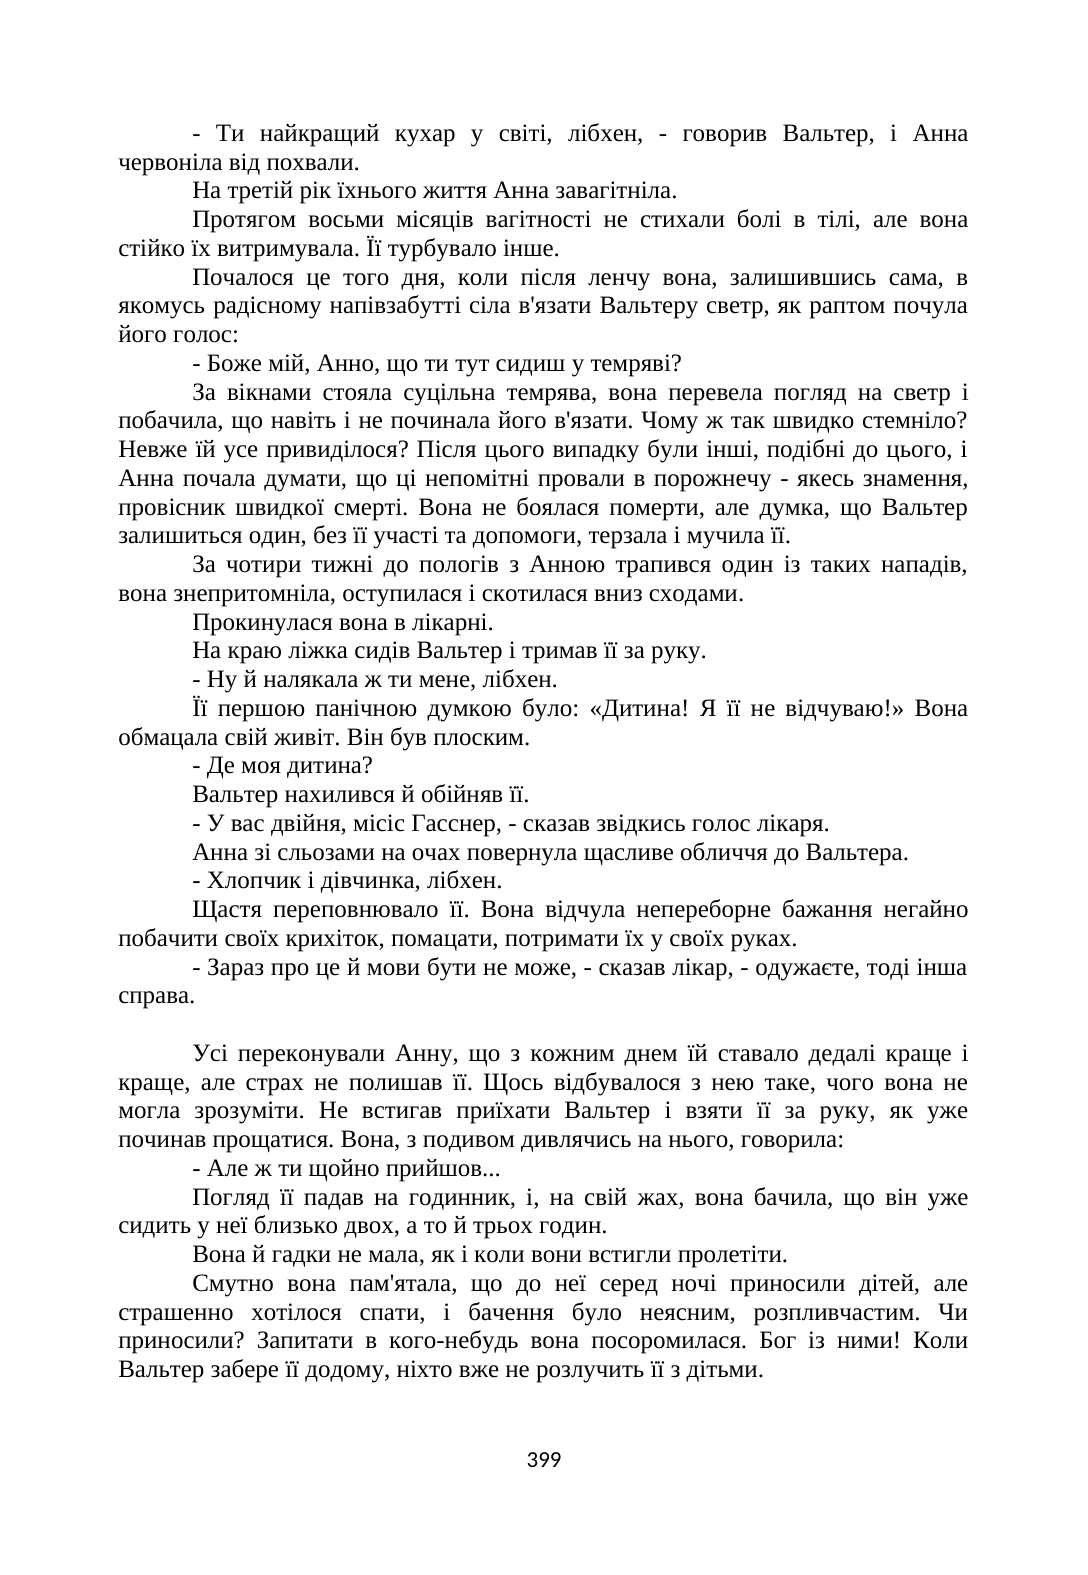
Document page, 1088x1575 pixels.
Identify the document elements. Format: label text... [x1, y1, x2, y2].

text Анна зі сльозами на очах повернула щасливе обличчя до Вальтера. [118, 837, 969, 866]
text - Але ж ти щойно прийшов... [118, 1153, 969, 1182]
text - Ну й налякала ж ти мене, лібхен. [118, 664, 969, 693]
text Погляд її падав на годинник, і, на свій жах, вона бачила, що він уже сидить у неї близько двох, а то й трьох годин. [118, 1182, 969, 1239]
text Усі переконували Анну, що з кожним днем їй ставало дедалі краще і краще, але страх не полишав її. Щось відбувалося з нею таке, чого вона не могла зрозуміти. Не встигав приїхати Вальтер і взяти її за руку, як уже починав прощатися. Вона, з подивом дивлячись на нього, говорила: [118, 1038, 969, 1153]
text Вальтер нахилився й обійняв її. [118, 779, 969, 808]
text - Хлопчик і дівчинка, лібхен. [118, 866, 969, 894]
text Щастя переповнювало її. Вона відчула непереборне бажання негайно побачити своїх крихіток, помацати, потримати їх у своїх руках. [118, 894, 969, 952]
text - Ти найкращий кухар у світі, лібхен, - говорив Вальтер, і Анна червоніла від похвали. [118, 118, 969, 176]
text Почалося це того дня, коли після ленчу вона, залишившись сама, в якомусь радісному напівзабутті сіла в'язати Вальтеру светр, як раптом почула його голос: [118, 262, 969, 348]
text Протягом восьми місяців вагітності не стихали болі в тілі, але вона стійко їх витримувала. Її турбувало інше. [118, 204, 969, 262]
text Вона й гадки не мала, як і коли вони встигли пролетіти. [118, 1239, 969, 1268]
text Смутно вона пам'ятала, що до неї серед ночі приносили дітей, але страшенно хотілося спати, і бачення було неясним, розпливчастим. Чи приносили? Запитати в кого-небудь вона посоромилася. Бог із ними! Коли Вальтер забере її додому, ніхто вже не розлучить її з дітьми. [118, 1268, 969, 1383]
text - Зараз про це й мови бути не може, - сказав лікар, - одужаєте, тоді інша справа. [118, 952, 969, 1009]
text Прокинулася вона в лікарні. [118, 607, 969, 636]
text - Де моя дитина? [118, 751, 969, 779]
text На краю ліжка сидів Вальтер і тримав її за руку. [118, 636, 969, 664]
text За чотири тижні до пологів з Анною трапився один із таких нападів, вона знепритомніла, оступилася і скотилася вниз сходами. [118, 549, 969, 607]
text За вікнами стояла суцільна темрява, вона перевела погляд на светр і побачила, що навіть і не починала його в'язати. Чому ж так швидко стемніло? Невже їй усе привиділося? Після цього випадку були інші, подібні до цього, і Анна почала думати, що ці непомітні провали в порожнечу - якесь знамення, провісник швидкої смерті. Вона не боялася померти, але думка, що Вальтер залишиться один, без її участі та допомоги, терзала і мучила її. [118, 377, 969, 549]
text - Боже мій, Анно, що ти тут сидиш у темряві? [118, 348, 969, 377]
text На третій рік їхнього життя Анна завагітніла. [118, 176, 969, 204]
text - У вас двійня, місіс Гасснер, - сказав звідкись голос лікаря. [118, 808, 969, 837]
text Її першою панічною думкою було: «Дитина! Я її не відчуваю!» Вона обмацала свій живіт. Він був плоским. [118, 693, 969, 751]
